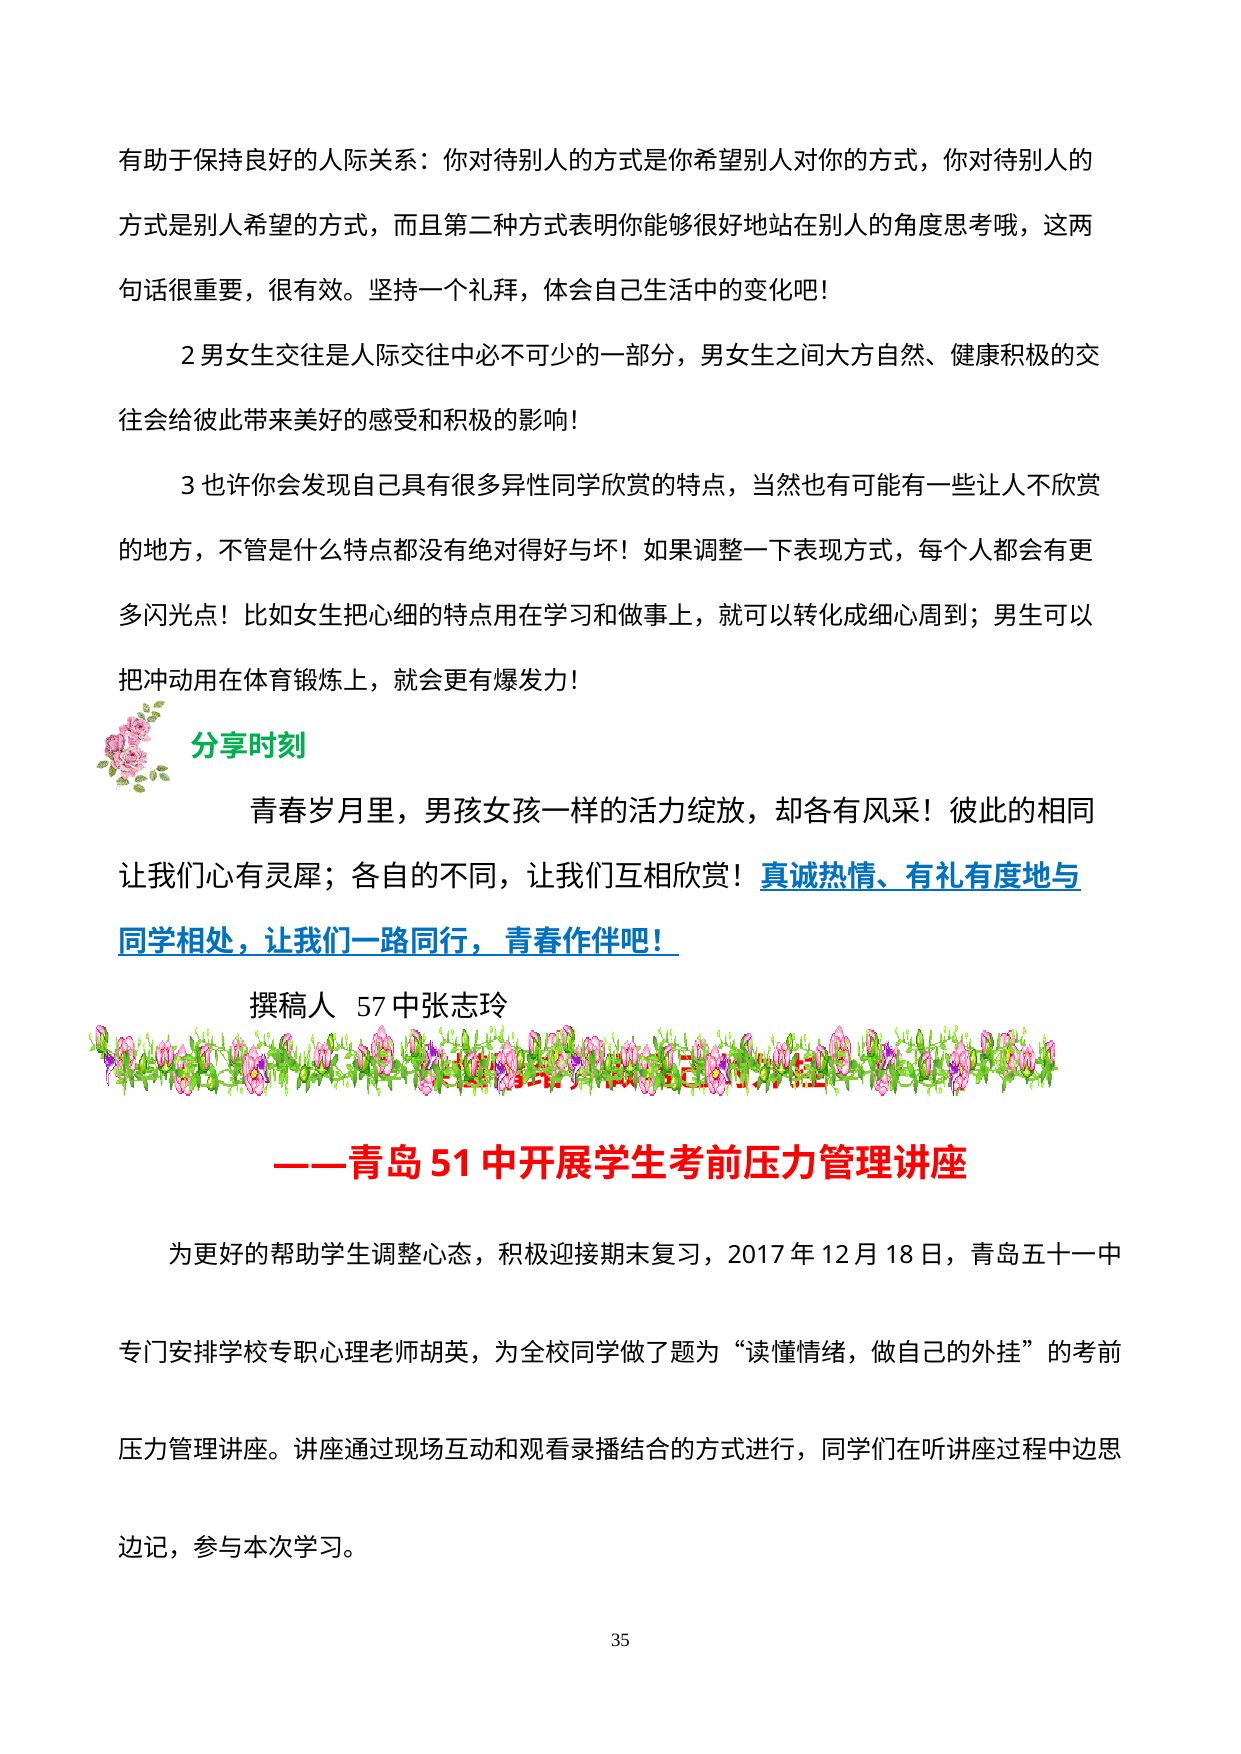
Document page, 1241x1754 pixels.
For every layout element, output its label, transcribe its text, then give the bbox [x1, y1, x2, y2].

text 撰稿人 57中张志玲 [118, 971, 1105, 1036]
text 青春岁月里，男孩女孩一样的活力绽放，却各有风采！彼此的相同让我们心有灵犀；各自的不同，让我们互相欣赏！真诚热情、有礼有度地与同学相处，让我们一路同行， 青春作伴吧！ [118, 776, 1105, 971]
text 1在与同伴交往中，有两种行为方式，有助于保持良好的人际关系：你对待别人的方式是你希望别人对你的方式，你对待别人的方式是别人希望的方式，而且第二种方式表明你能够很好地站在别人的角度思考哦，这两句话很重要，很有效。坚持一个礼拜，体会自己生活中的变化吧！ [118, 126, 1105, 321]
text 分享时刻 [171, 711, 1105, 776]
text 2男女生交往是人际交往中必不可少的一部分，男女生之间大方自然、健康积极的交往会给彼此带来美好的感受和积极的影响！ [118, 321, 1105, 451]
picture [65, 1025, 1059, 1096]
text ——青岛51中开展学生考前压力管理讲座 [118, 1128, 1122, 1193]
text 为更好的帮助学生调整心态，积极迎接期末复习，，青岛五十一中专门安排学校专职心理老师胡英，为全校同学做了题为“读懂情绪，做自己的外挂”的考前压力管理讲座。讲座通过现场互动和观看录播结合的方式进行，同学们在听讲座过程中边思边记，参与本次学习。 [118, 1220, 1122, 1578]
text 3 也许你会发现自己具有很多异性同学欣赏的特点，当然也有可能有一些让人不欣赏的地方，不管是什么特点都没有绝对得好与坏！如果调整一下表现方式，每个人都会有更多闪光点！比如女生把心细的特点用在学习和做事上，就可以转化成细心周到；男生可以把冲动用在体育锻炼上，就会更有爆发力！ [118, 451, 1105, 711]
picture [95, 699, 171, 794]
